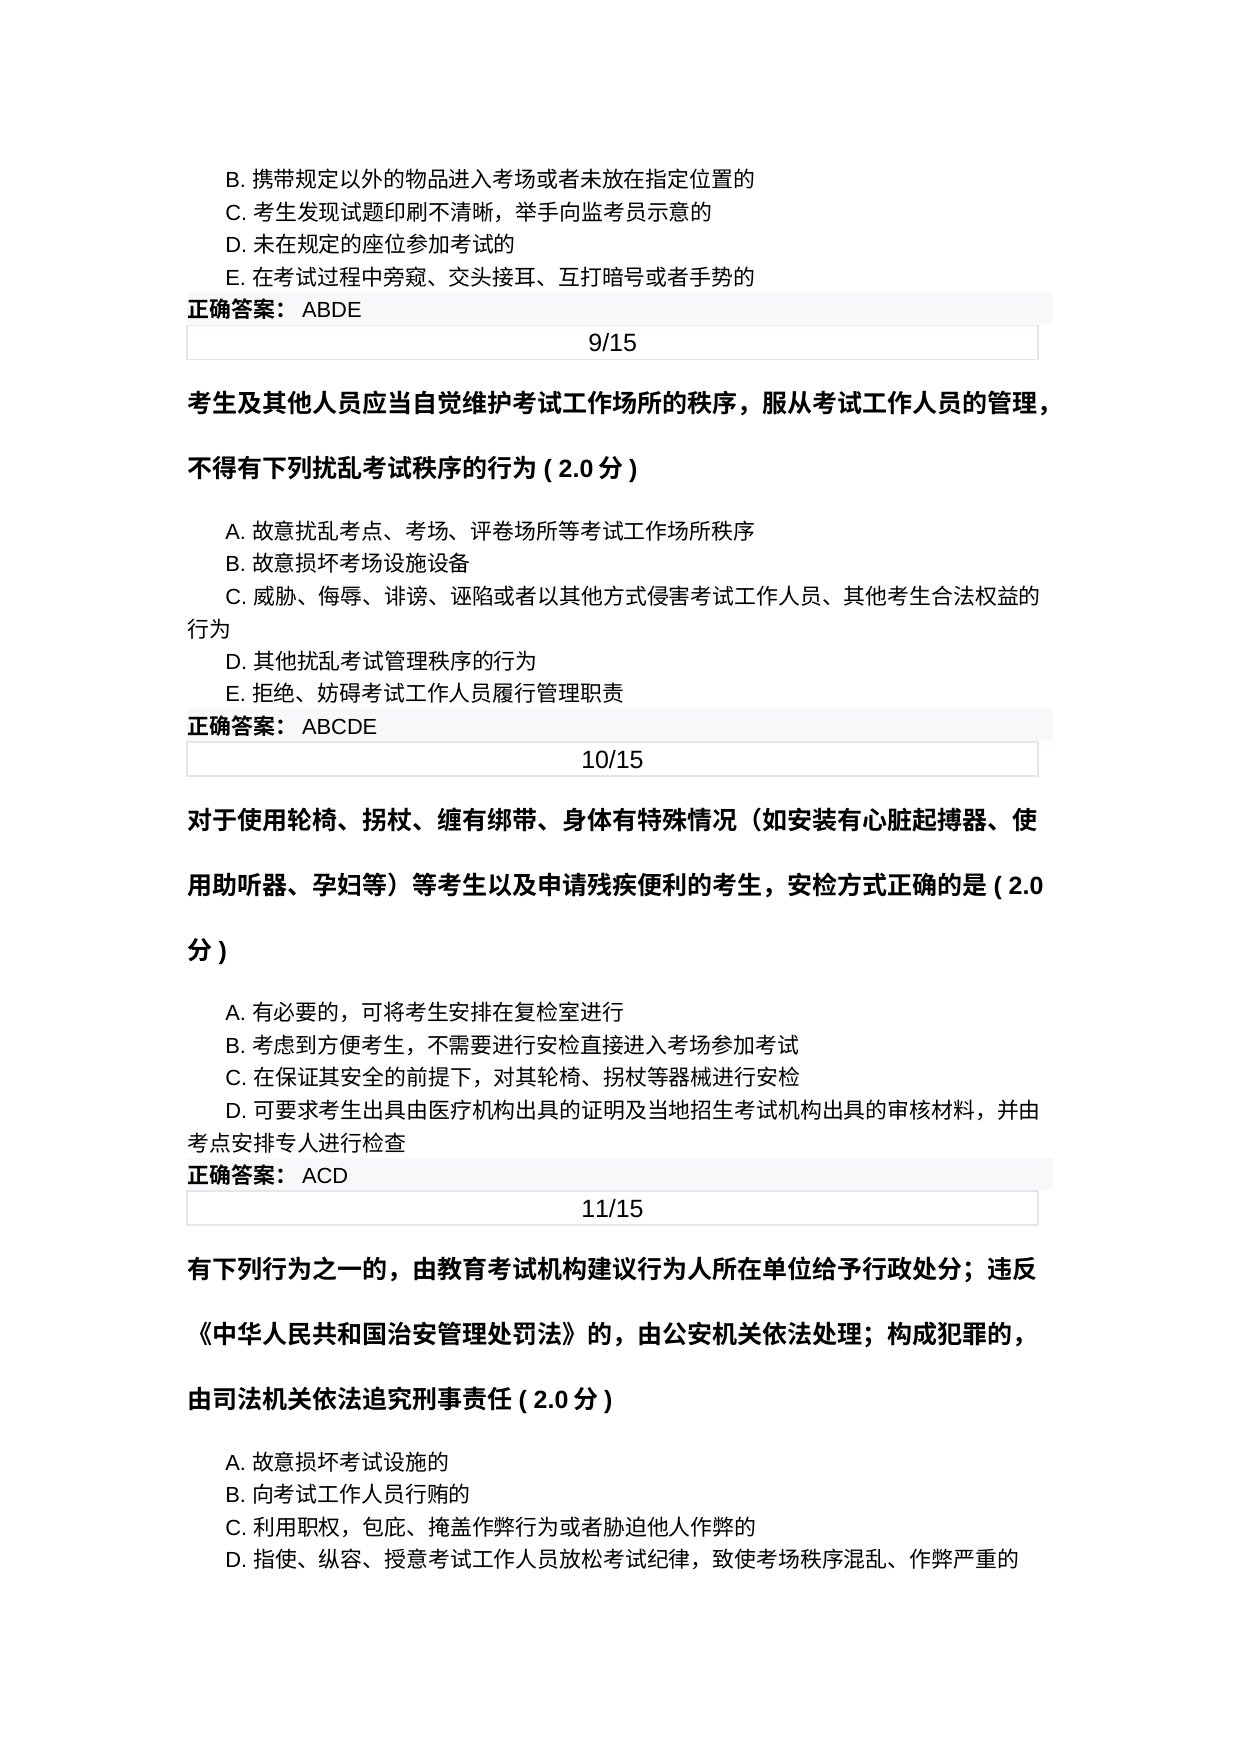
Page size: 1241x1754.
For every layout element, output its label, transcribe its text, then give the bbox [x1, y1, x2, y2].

text 9/15 [188, 326, 1037, 359]
text A. 有必要的，可将考生安排在复检室进行 [187, 995, 1053, 1028]
subtitle 有下列行为之一的，由教育考试机构建议行为人所在单位给予行政处分；违反《中华人民共和国治安管理处罚法》的，由公安机关依法处理；构成犯罪的，由司法机关依法追究刑事责任 ( 2.0分 ) [187, 1235, 1053, 1430]
text C. 威胁、侮辱、诽谤、诬陷或者以其他方式侵害考试工作人员、其他考生合法权益的行为 [187, 579, 1053, 644]
text 正确答案： ABDE [187, 292, 1053, 324]
text D. 可要求考生出具由医疗机构出具的证明及当地招生考试机构出具的审核材料，并由考点安排专人进行检查 [187, 1093, 1053, 1158]
text E. 在考试过程中旁窥、交头接耳、互打暗号或者手势的 [187, 259, 1053, 292]
subtitle 考生及其他人员应当自觉维护考试工作场所的秩序，服从考试工作人员的管理，不得有下列扰乱考试秩序的行为 ( 2.0分 ) [187, 369, 1053, 499]
text 10/15 [188, 743, 1037, 775]
text 11/15 [188, 1192, 1037, 1224]
text C. 在保证其安全的前提下，对其轮椅、拐杖等器械进行安检 [187, 1060, 1053, 1093]
text E. 拒绝、妨碍考试工作人员履行管理职责 [187, 676, 1053, 709]
text A. 故意扰乱考点、考场、评卷场所等考试工作场所秩序 [187, 514, 1053, 546]
text 正确答案： ACD [302, 1158, 1053, 1190]
text B. 考虑到方便考生，不需要进行安检直接进入考场参加考试 [187, 1028, 1053, 1060]
text C. 考生发现试题印刷不清晰，举手向监考员示意的 [187, 194, 1053, 227]
text B. 携带规定以外的物品进入考场或者未放在指定位置的 [187, 162, 1053, 194]
text D. 其他扰乱考试管理秩序的行为 [187, 644, 1053, 676]
text B. 向考试工作人员行贿的 [187, 1477, 1053, 1509]
text 正确答案： ABCDE [302, 709, 1053, 741]
subtitle 对于使用轮椅、拐杖、缠有绑带、身体有特殊情况（如安装有心脏起搏器、使用助听器、孕妇等）等考生以及申请残疾便利的考生，安检方式正确的是 ( 2.0分 ) [187, 786, 1053, 981]
text D. 未在规定的座位参加考试的 [187, 227, 1053, 259]
text D. 指使、纵容、授意考试工作人员放松考试纪律，致使考场秩序混乱、作弊严重的 [187, 1542, 1053, 1574]
text C. 利用职权，包庇、掩盖作弊行为或者胁迫他人作弊的 [187, 1509, 1053, 1542]
text A. 故意损坏考试设施的 [187, 1444, 1053, 1477]
text B. 故意损坏考场设施设备 [187, 546, 1053, 579]
